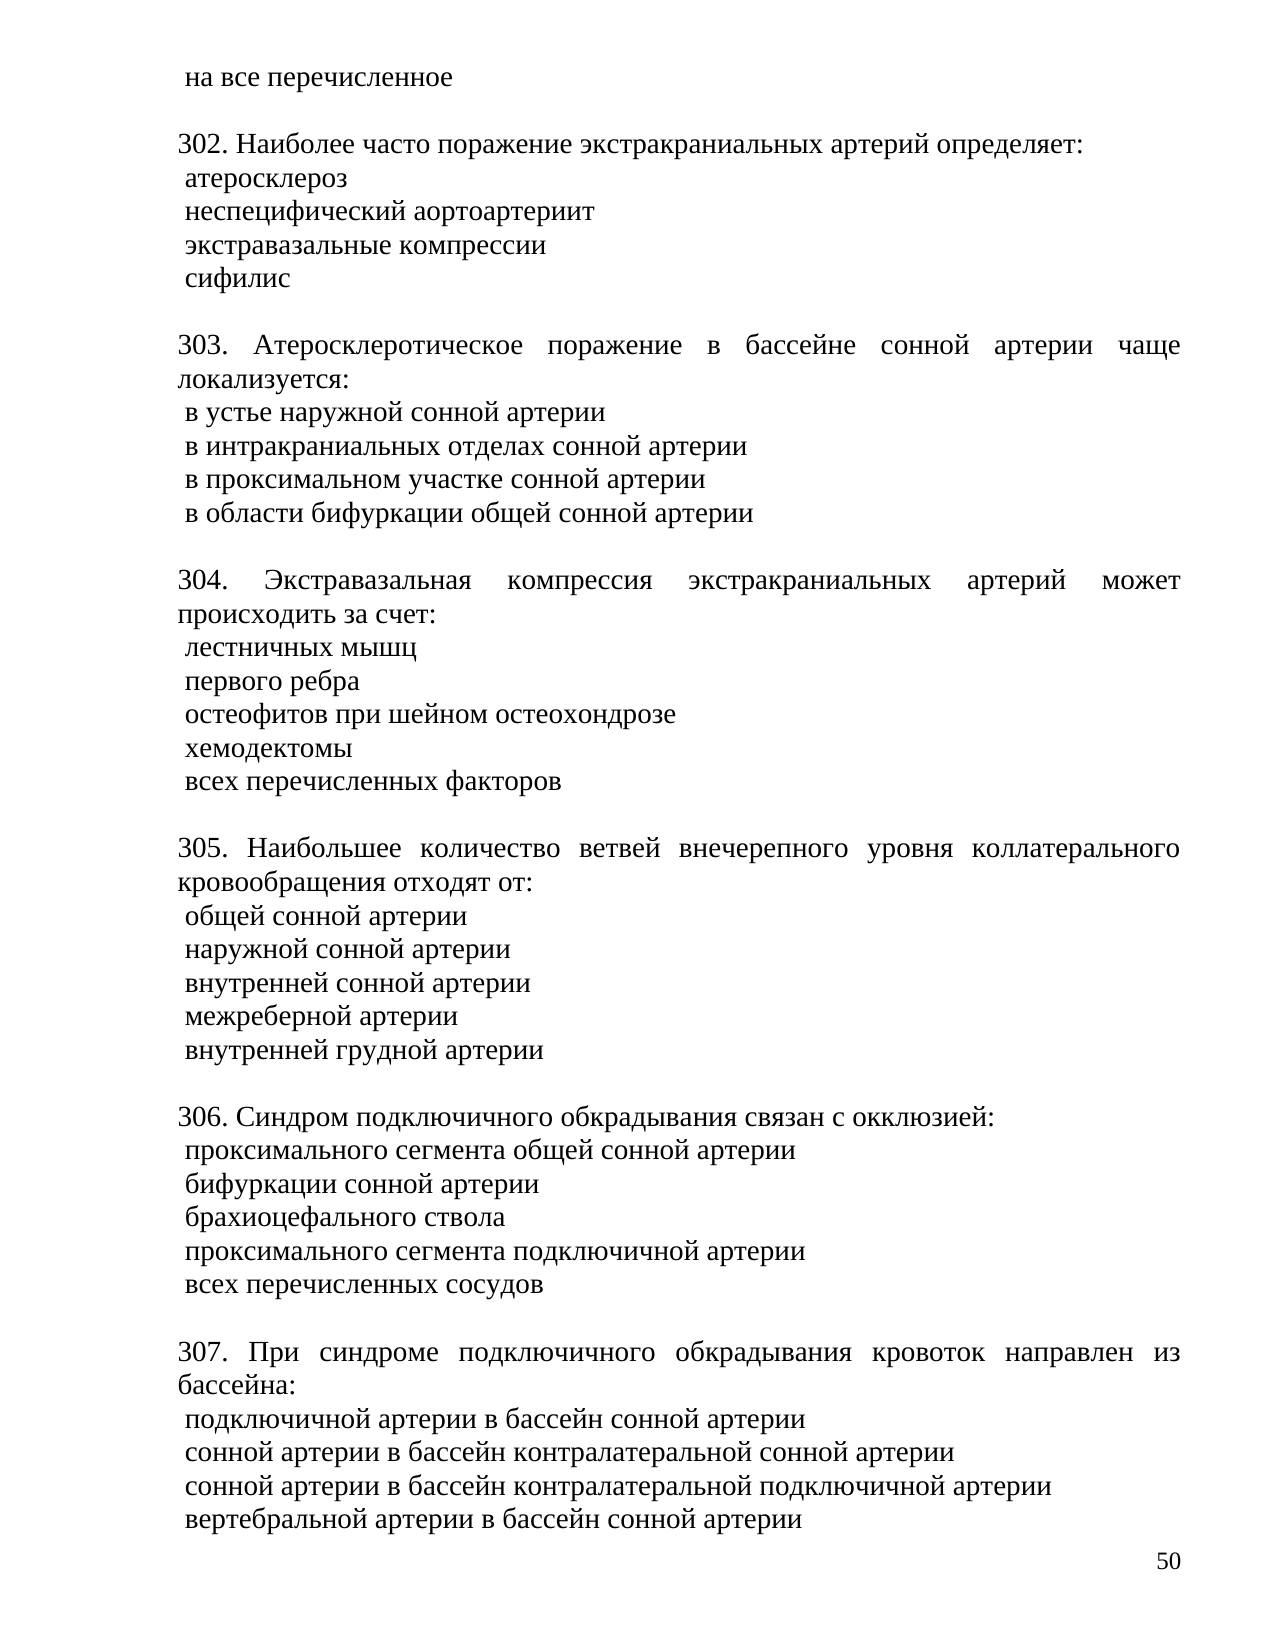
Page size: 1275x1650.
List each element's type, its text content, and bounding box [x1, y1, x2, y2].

text остеофитов при шейном остеохондрозе [177, 696, 1181, 730]
text лестничных мышц [177, 629, 1181, 663]
text бифуркации сонной артерии [177, 1166, 1181, 1199]
text 302. Наиболее часто поражение экстракраниальных артерий определяет: [177, 126, 1181, 160]
text 307. При синдроме подключичного обкрадывания кровоток направлен из бассейна: [177, 1334, 1181, 1401]
text в интракраниальных отделах сонной артерии [177, 428, 1181, 462]
text атеросклероз [177, 160, 1181, 193]
text внутренней грудной артерии [177, 1032, 1181, 1065]
text сонной артерии в бассейн контралатеральной подключичной артерии [177, 1468, 1181, 1501]
text неспецифический аортоартериит [177, 193, 1181, 227]
text общей сонной артерии [177, 898, 1181, 931]
text всех перечисленных сосудов [177, 1267, 1181, 1300]
text сифилис [177, 260, 1181, 294]
text первого ребра [177, 663, 1181, 696]
text подключичной артерии в бассейн сонной артерии [177, 1401, 1181, 1434]
text межреберной артерии [177, 998, 1181, 1032]
text вертебральной артерии в бассейн сонной артерии [177, 1501, 1181, 1535]
text сонной артерии в бассейн контралатеральной сонной артерии [177, 1434, 1181, 1468]
text проксимального сегмента общей сонной артерии [177, 1132, 1181, 1166]
text 304. Экстравазальная компрессия экстракраниальных артерий может происходить за счет: [177, 562, 1181, 629]
text 305. Наибольшее количество ветвей внечерепного уровня коллатерального кровообращения отходят от: [177, 831, 1181, 898]
text в проксимальном участке сонной артерии [177, 462, 1181, 495]
text внутренней сонной артерии [177, 965, 1181, 998]
text экстравазальные компрессии [177, 227, 1181, 260]
text в области бифуркации общей сонной артерии [177, 495, 1181, 529]
text брахиоцефального ствола [177, 1199, 1181, 1233]
text хемодектомы [177, 730, 1181, 763]
text в устье наружной сонной артерии [177, 394, 1181, 428]
text проксимального сегмента подключичной артерии [177, 1233, 1181, 1267]
text всех перечисленных факторов [177, 763, 1181, 797]
text 303. Атеросклеротическое поражение в бассейне сонной артерии чаще локализуется: [177, 327, 1181, 394]
text наружной сонной артерии [177, 931, 1181, 965]
text 306. Синдром подключичного обкрадывания связан с окклюзией: [177, 1099, 1181, 1132]
text на все перечисленное [177, 59, 1181, 93]
